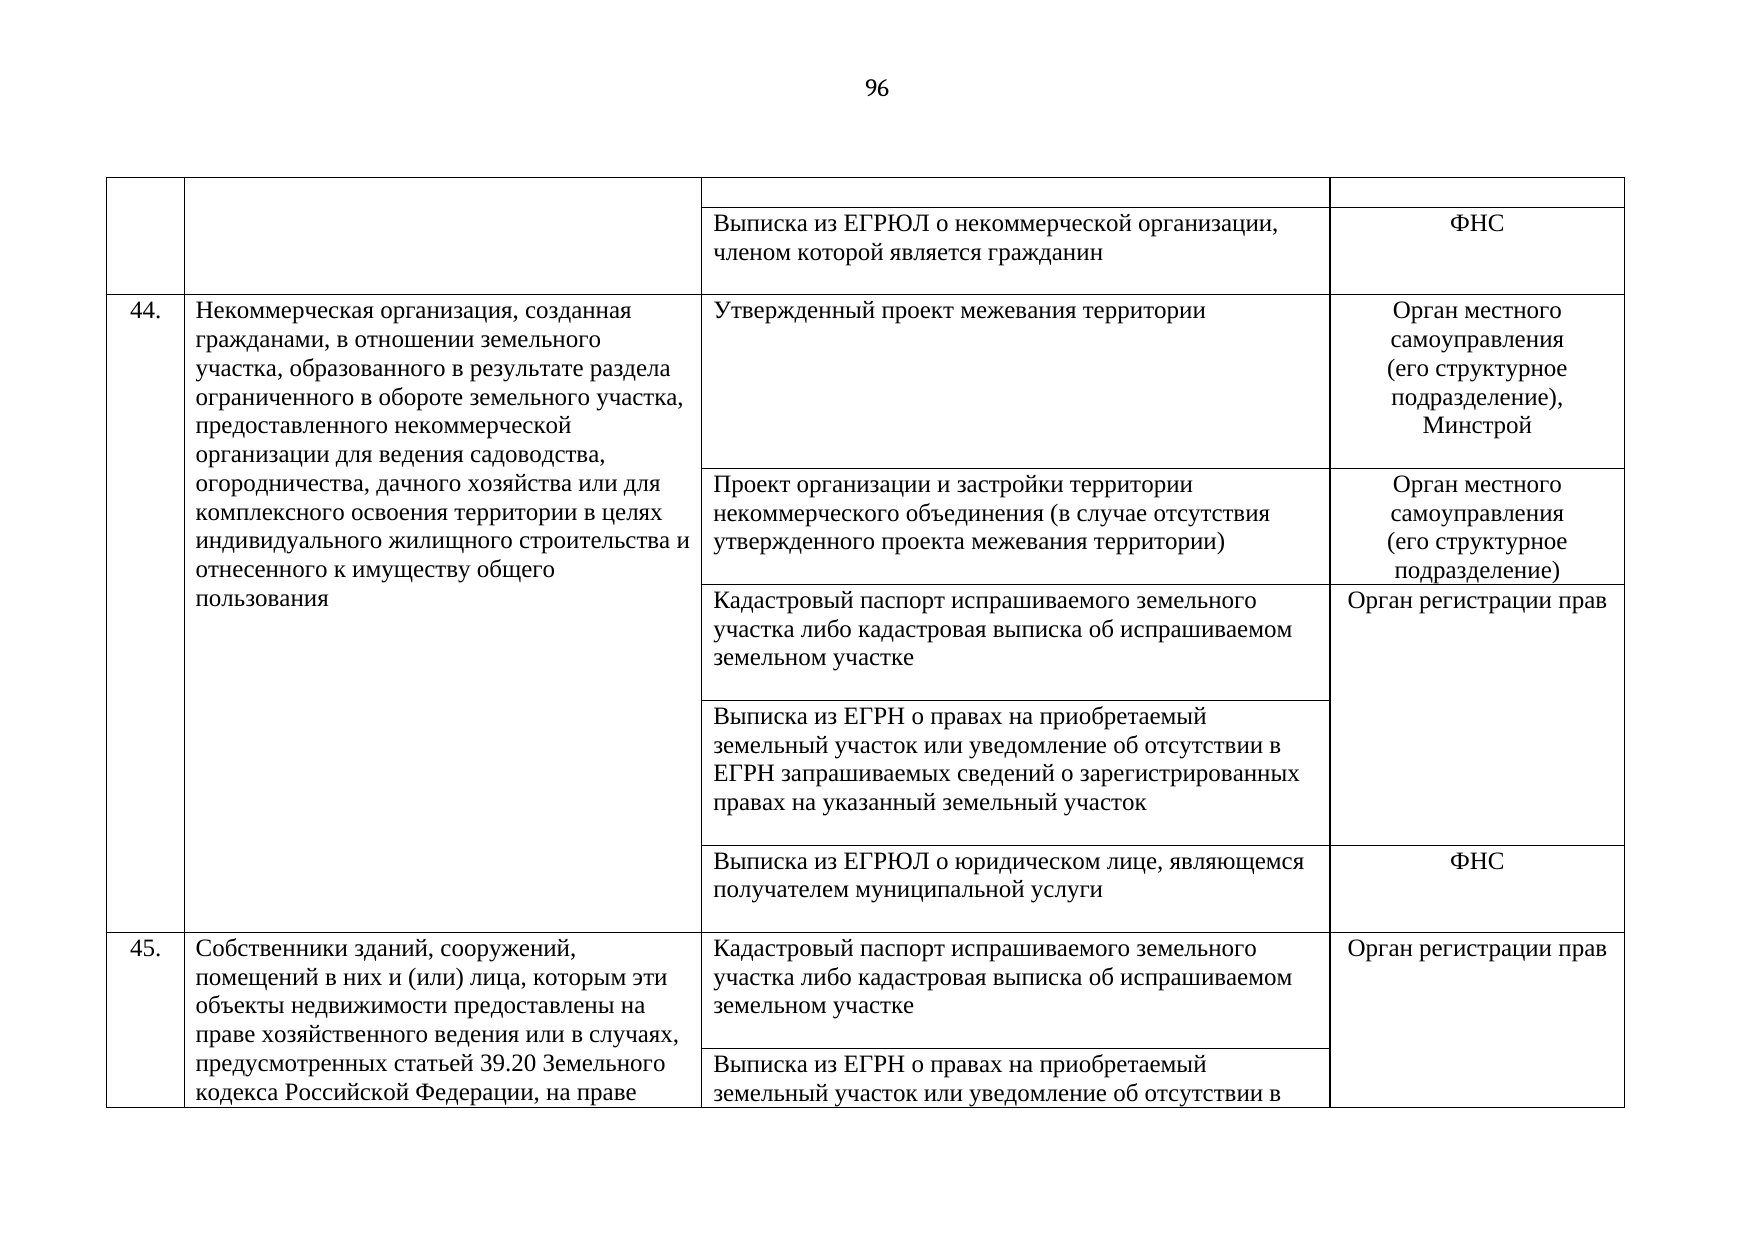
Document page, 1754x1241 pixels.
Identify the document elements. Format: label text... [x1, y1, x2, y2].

table_cell ФНС [1331, 846, 1624, 932]
table_cell Кадастровый паспорт испрашиваемого земельного участка либо кадастровая выписка об испрашиваемом земельном участке [702, 585, 1329, 700]
table_cell Утвержденный проект межевания территории [702, 295, 1329, 468]
table_cell Орган местного самоуправления (его структурное подразделение), Минстрой [1331, 295, 1624, 468]
table_cell 45. [107, 933, 184, 1107]
table_cell Орган регистрации прав [1331, 933, 1624, 1107]
table_cell Проект организации и застройки территории некоммерческого объединения (в случае отсутствия утвержденного проекта межевания территории) [702, 469, 1329, 584]
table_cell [702, 1049, 1329, 1107]
table_cell Выписка из ЕГРЮЛ о некоммерческой организации, членом которой является гражданин [702, 208, 1329, 294]
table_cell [702, 178, 1329, 207]
table_cell Орган регистрации прав [1331, 585, 1624, 845]
table_cell Некоммерческая организация, созданная гражданами, в отношении земельного участка, образованного в результате раздела ограниченного в обороте земельного участка, предоставленного некоммерческой организации для ведения садоводства, огородничества, дачного хозяйства или для комплексного освоения территории в целях индивидуального жилищного строительства и отнесенного к имуществу общего пользования [185, 295, 701, 932]
table_cell Орган местного самоуправления (его структурное подразделение) [1331, 469, 1624, 584]
table_cell 44. [107, 295, 184, 932]
table_cell ФНС [1331, 208, 1624, 294]
table_cell Кадастровый паспорт испрашиваемого земельного участка либо кадастровая выписка об испрашиваемом земельном участке [702, 933, 1329, 1048]
table_cell Собственники зданий, сооружений, помещений в них и (или) лица, которым эти объекты недвижимости предоставлены на праве хозяйственного ведения или в случаях, предусмотренных статьей 39.20 Земельного кодекса Российской Федерации, на праве оперативного управления, в отношении земельных участков, на которых расположены соответствующие здания, сооружения [185, 933, 701, 1107]
table_cell Выписка из ЕГРЮЛ о юридическом лице, являющемся получателем муниципальной услуги [702, 846, 1329, 932]
